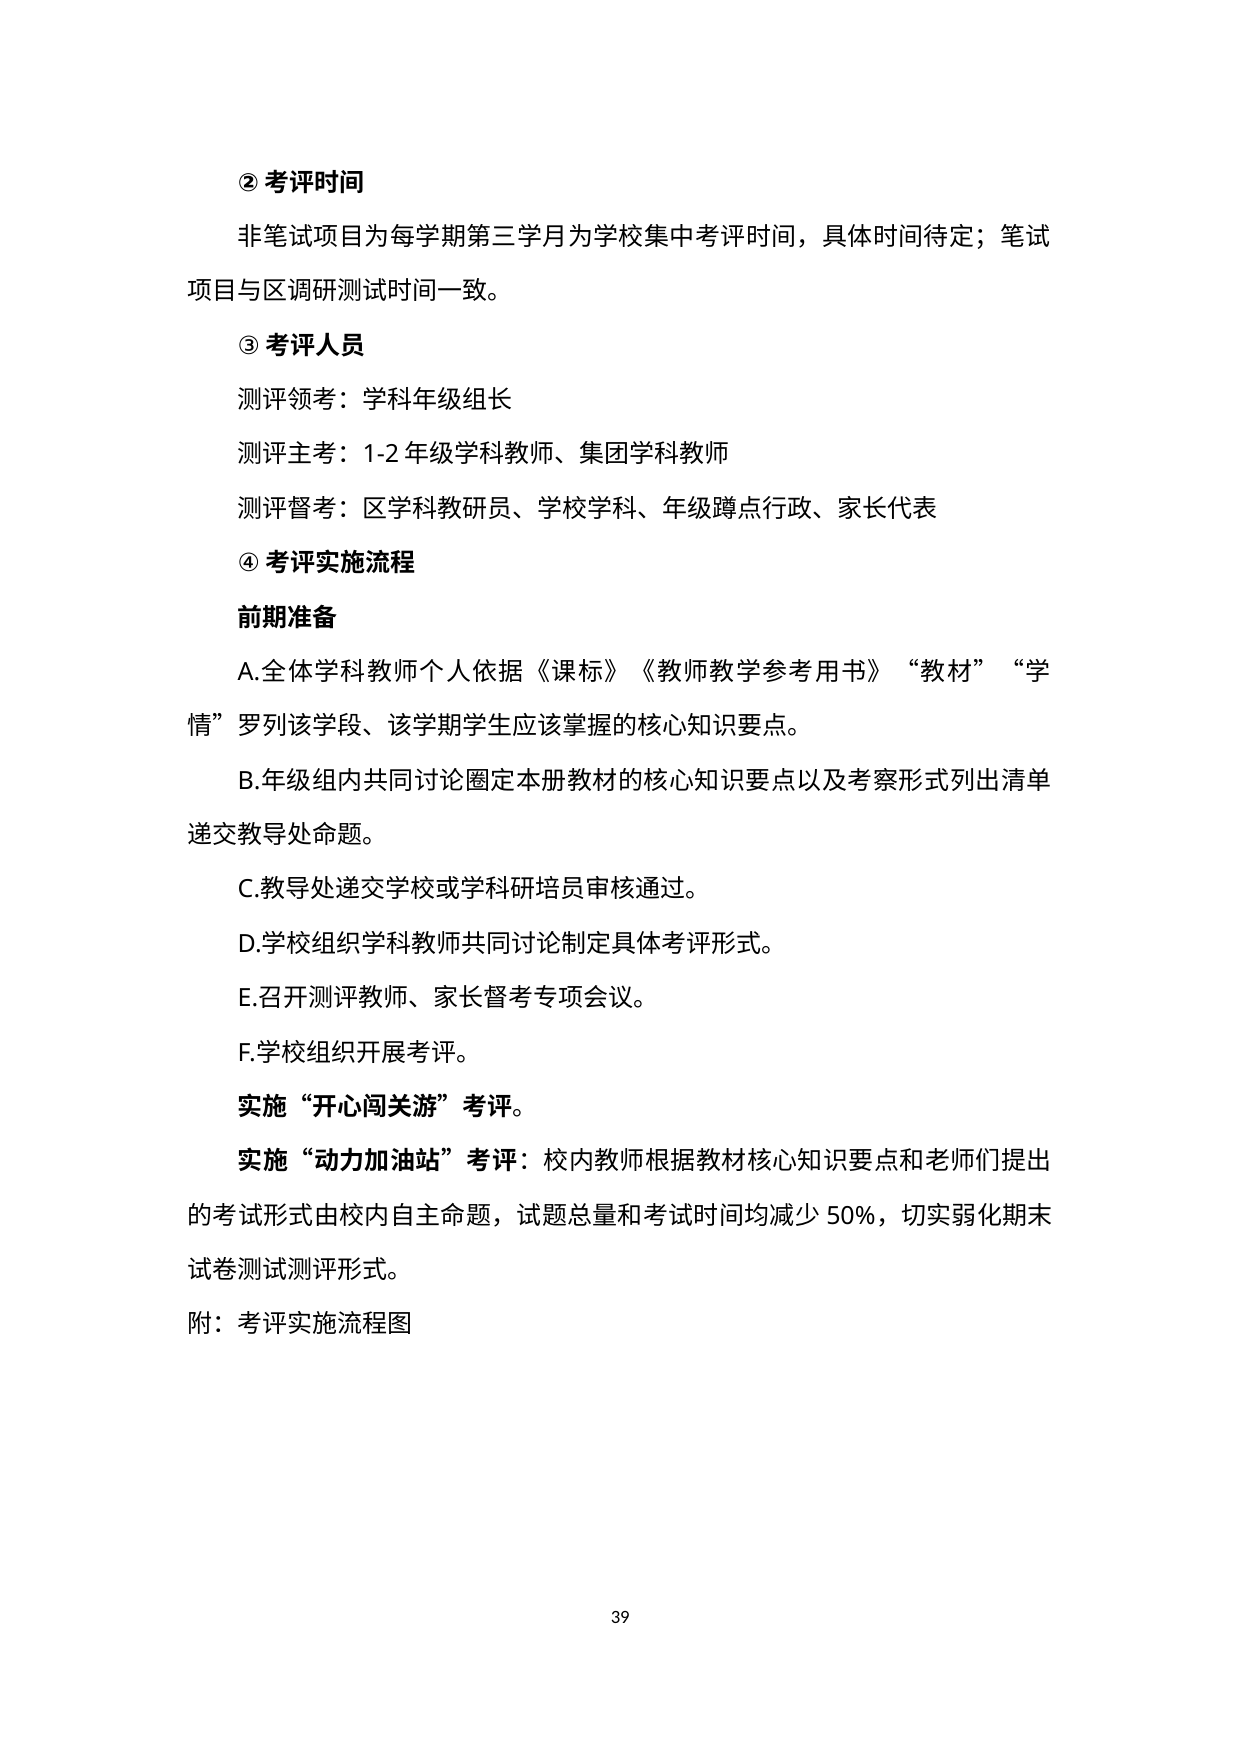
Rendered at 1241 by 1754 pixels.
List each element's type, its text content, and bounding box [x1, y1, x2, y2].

text 非笔试项目为每学期第三学月为学校集中考评时间，具体时间待定；笔试项目与区调研测试时间一致。 [187, 216, 1053, 307]
text 前期准备 [187, 597, 1053, 633]
text 附：考评实施流程图 [187, 1304, 1053, 1340]
text 测评主考：1-2年级学科教师、集团学科教师 [187, 434, 1053, 470]
text ②考评时间 [187, 162, 1053, 198]
text 测评督考：区学科教研员、学校学科、年级蹲点行政、家长代表 [187, 488, 1053, 524]
text 实施“动力加油站”考评：校内教师根据教材核心知识要点和老师们提出的考试形式由校内自主命题，试题总量和考试时间均减少50%，切实弱化期末试卷测试测评形式。 [187, 1141, 1053, 1286]
text D.学校组织学科教师共同讨论制定具体考评形式。 [187, 923, 1053, 959]
text E.召开测评教师、家长督考专项会议。 [187, 978, 1053, 1014]
text A.全体学科教师个人依据《课标》《教师教学参考用书》“教材”“学情”罗列该学段、该学期学生应该掌握的核心知识要点。 [187, 651, 1053, 742]
text 测评领考：学科年级组长 [187, 379, 1053, 416]
text 实施“开心闯关游”考评。 [187, 1086, 1053, 1123]
text F.学校组织开展考评。 [187, 1032, 1053, 1068]
text ③考评人员 [187, 325, 1053, 361]
text B.年级组内共同讨论圈定本册教材的核心知识要点以及考察形式列出清单递交教导处命题。 [187, 760, 1053, 851]
text C.教导处递交学校或学科研培员审核通过。 [187, 869, 1053, 905]
text ④考评实施流程 [187, 543, 1053, 579]
